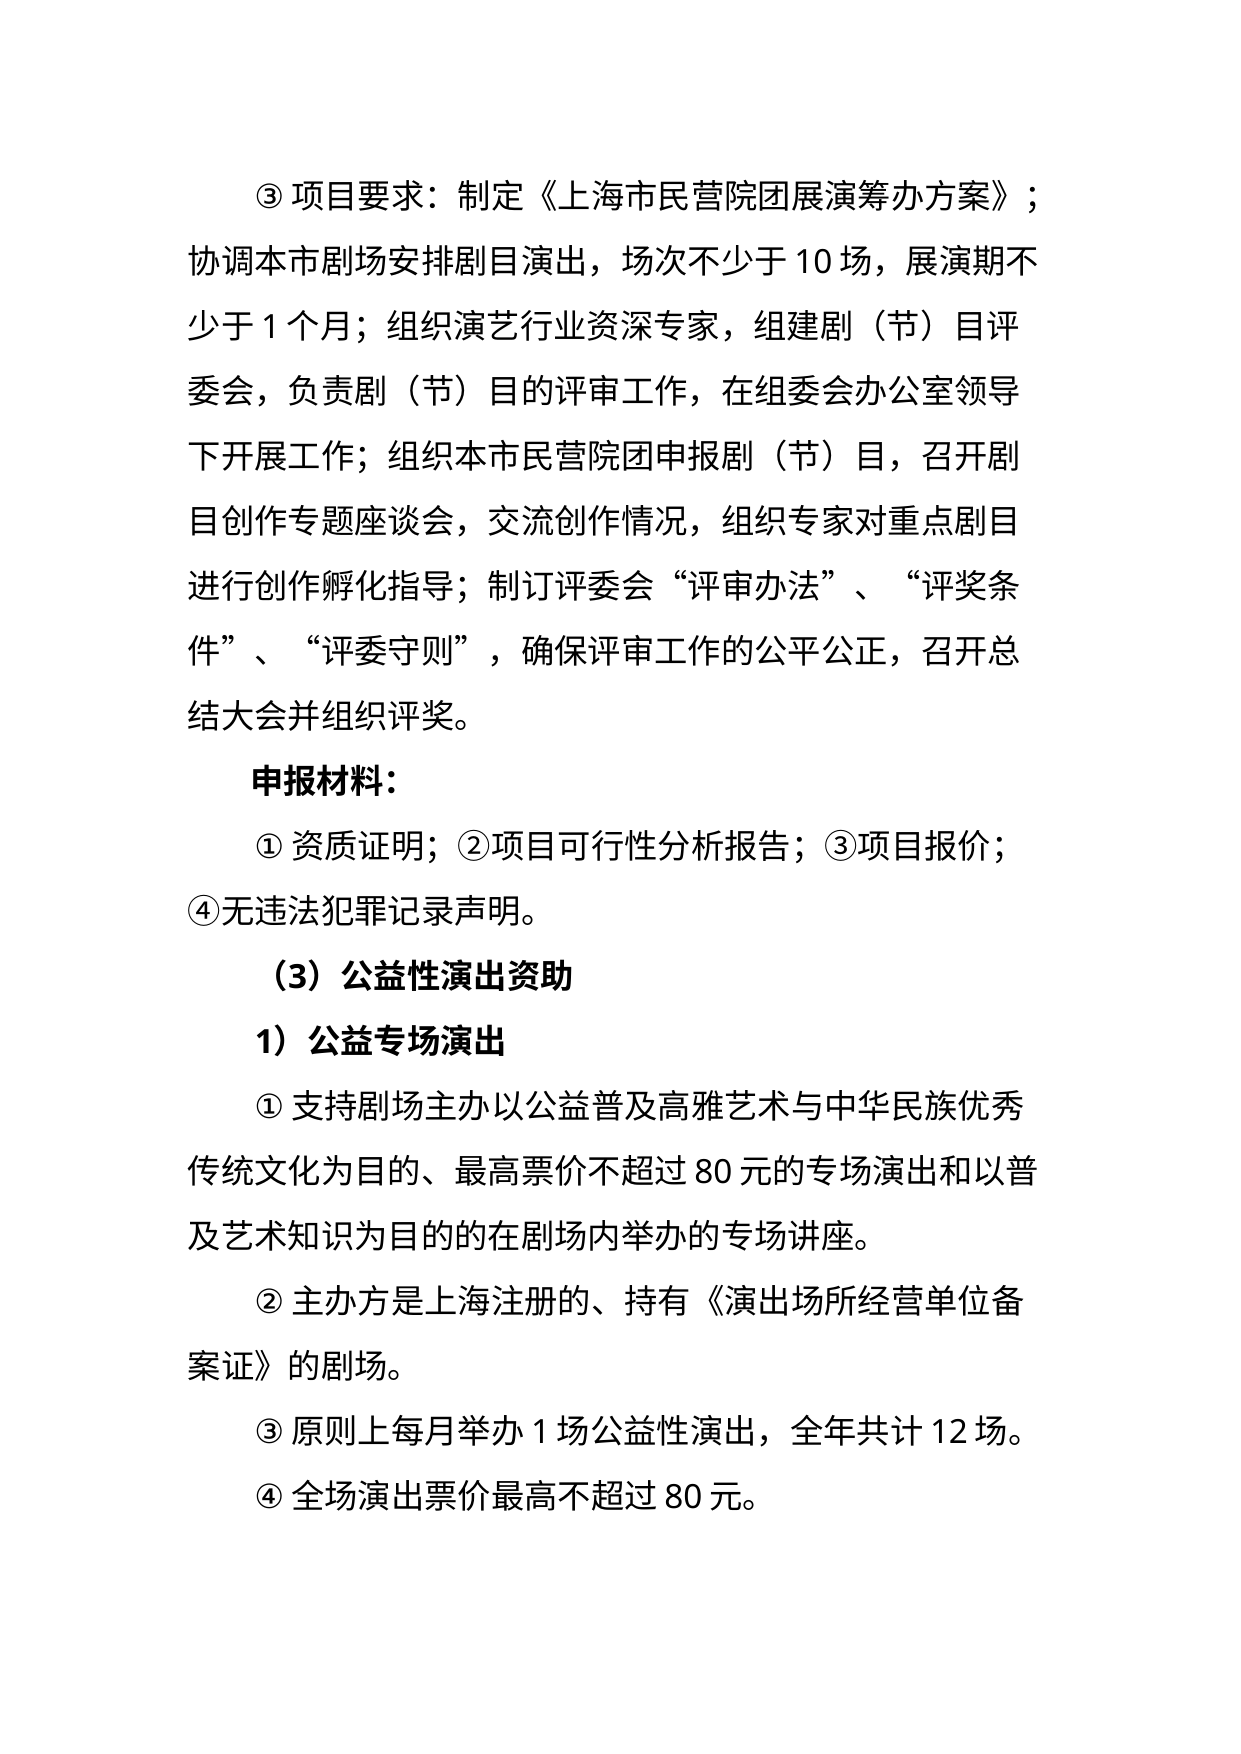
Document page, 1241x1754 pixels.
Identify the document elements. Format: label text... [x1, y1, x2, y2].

text （3）公益性演出资助 [187, 942, 1053, 1007]
text ③原则上每月举办1场公益性演出，全年共计12场。 [254, 1397, 1053, 1462]
text 1）公益专场演出 [187, 1007, 1053, 1072]
text ③项目要求：制定《上海市民营院团展演筹办方案》；协调本市剧场安排剧目演出，场次不少于10场，展演期不少于1个月；组织演艺行业资深专家，组建剧（节）目评委会，负责剧（节）目的评审工作，在组委会办公室领导下开展工作；组织本市民营院团申报剧（节）目，召开剧目创作专题座谈会，交流创作情况，组织专家对重点剧目进行创作孵化指导；制订评委会“评审办法”、“评奖条件”、“评委守则”，确保评审工作的公平公正，召开总结大会并组织评奖。 [187, 162, 1053, 747]
text ②主办方是上海注册的、持有《演出场所经营单位备案证》的剧场。 [187, 1267, 1053, 1397]
text ④全场演出票价最高不超过80元。 [254, 1462, 1053, 1527]
text 申报材料： [187, 747, 1053, 812]
text ①支持剧场主办以公益普及高雅艺术与中华民族优秀传统文化为目的、最高票价不超过80元的专场演出和以普及艺术知识为目的的在剧场内举办的专场讲座。 [187, 1072, 1053, 1267]
text ①资质证明；②项目可行性分析报告；③项目报价；④无违法犯罪记录声明。 [187, 812, 1053, 942]
